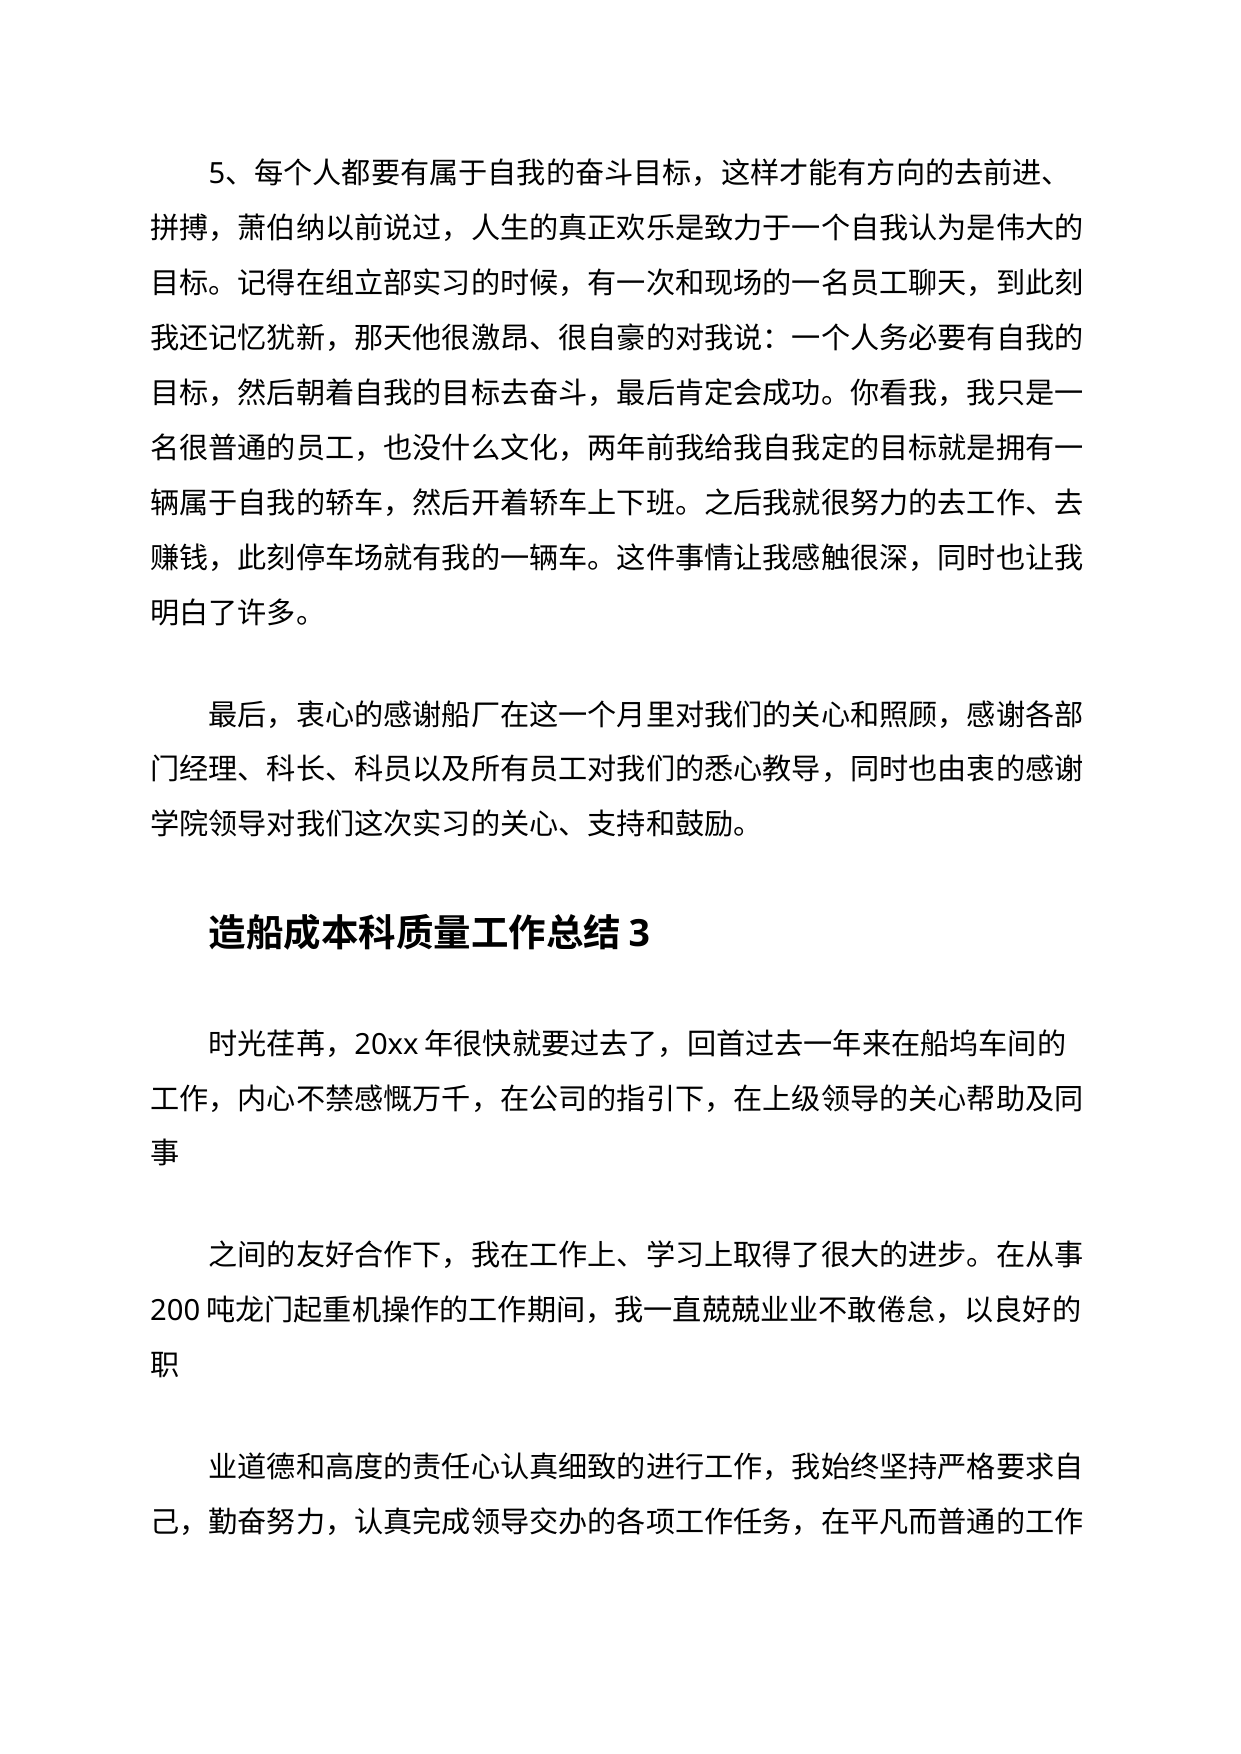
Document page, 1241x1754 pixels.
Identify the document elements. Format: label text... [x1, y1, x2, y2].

text 时光荏苒，20xx年很快就要过去了，回首过去一年来在船坞车间的工作，内心不禁感慨万千，在公司的指引下，在上级领导的关心帮助及同事 [150, 1020, 1090, 1172]
text 最后，衷心的感谢船厂在这一个月里对我们的关心和照顾，感谢各部门经理、科长、科员以及所有员工对我们的悉心教导，同时也由衷的感谢学院领导对我们这次实习的关心、支持和鼓励。 [150, 691, 1090, 843]
text 之间的友好合作下，我在工作上、学习上取得了很大的进步。在从事200吨龙门起重机操作的工作期间，我一直兢兢业业不敢倦怠，以良好的职 [150, 1232, 1090, 1384]
text 造船成本科质量工作总结3 [150, 903, 1090, 957]
text 业道德和高度的责任心认真细致的进行工作，我始终坚持严格要求自己，勤奋努力，认真完成领导交办的各项工作任务，在平凡而普通的工作 [150, 1443, 1090, 1541]
text 5、每个人都要有属于自我的奋斗目标，这样才能有方向的去前进、拼搏，萧伯纳以前说过，人生的真正欢乐是致力于一个自我认为是伟大的目标。记得在组立部实习的时候，有一次和现场的一名员工聊天，到此刻我还记忆犹新，那天他很激昂、很自豪的对我说：一个人务必要有自我的目标，然后朝着自我的目标去奋斗，最后肯定会成功。你看我，我只是一名很普通的员工，也没什么文化，两年前我给我自我定的目标就是拥有一辆属于自我的轿车，然后开着轿车上下班。之后我就很努力的去工作、去赚钱，此刻停车场就有我的一辆车。这件事情让我感触很深，同时也让我明白了许多。 [150, 150, 1090, 632]
